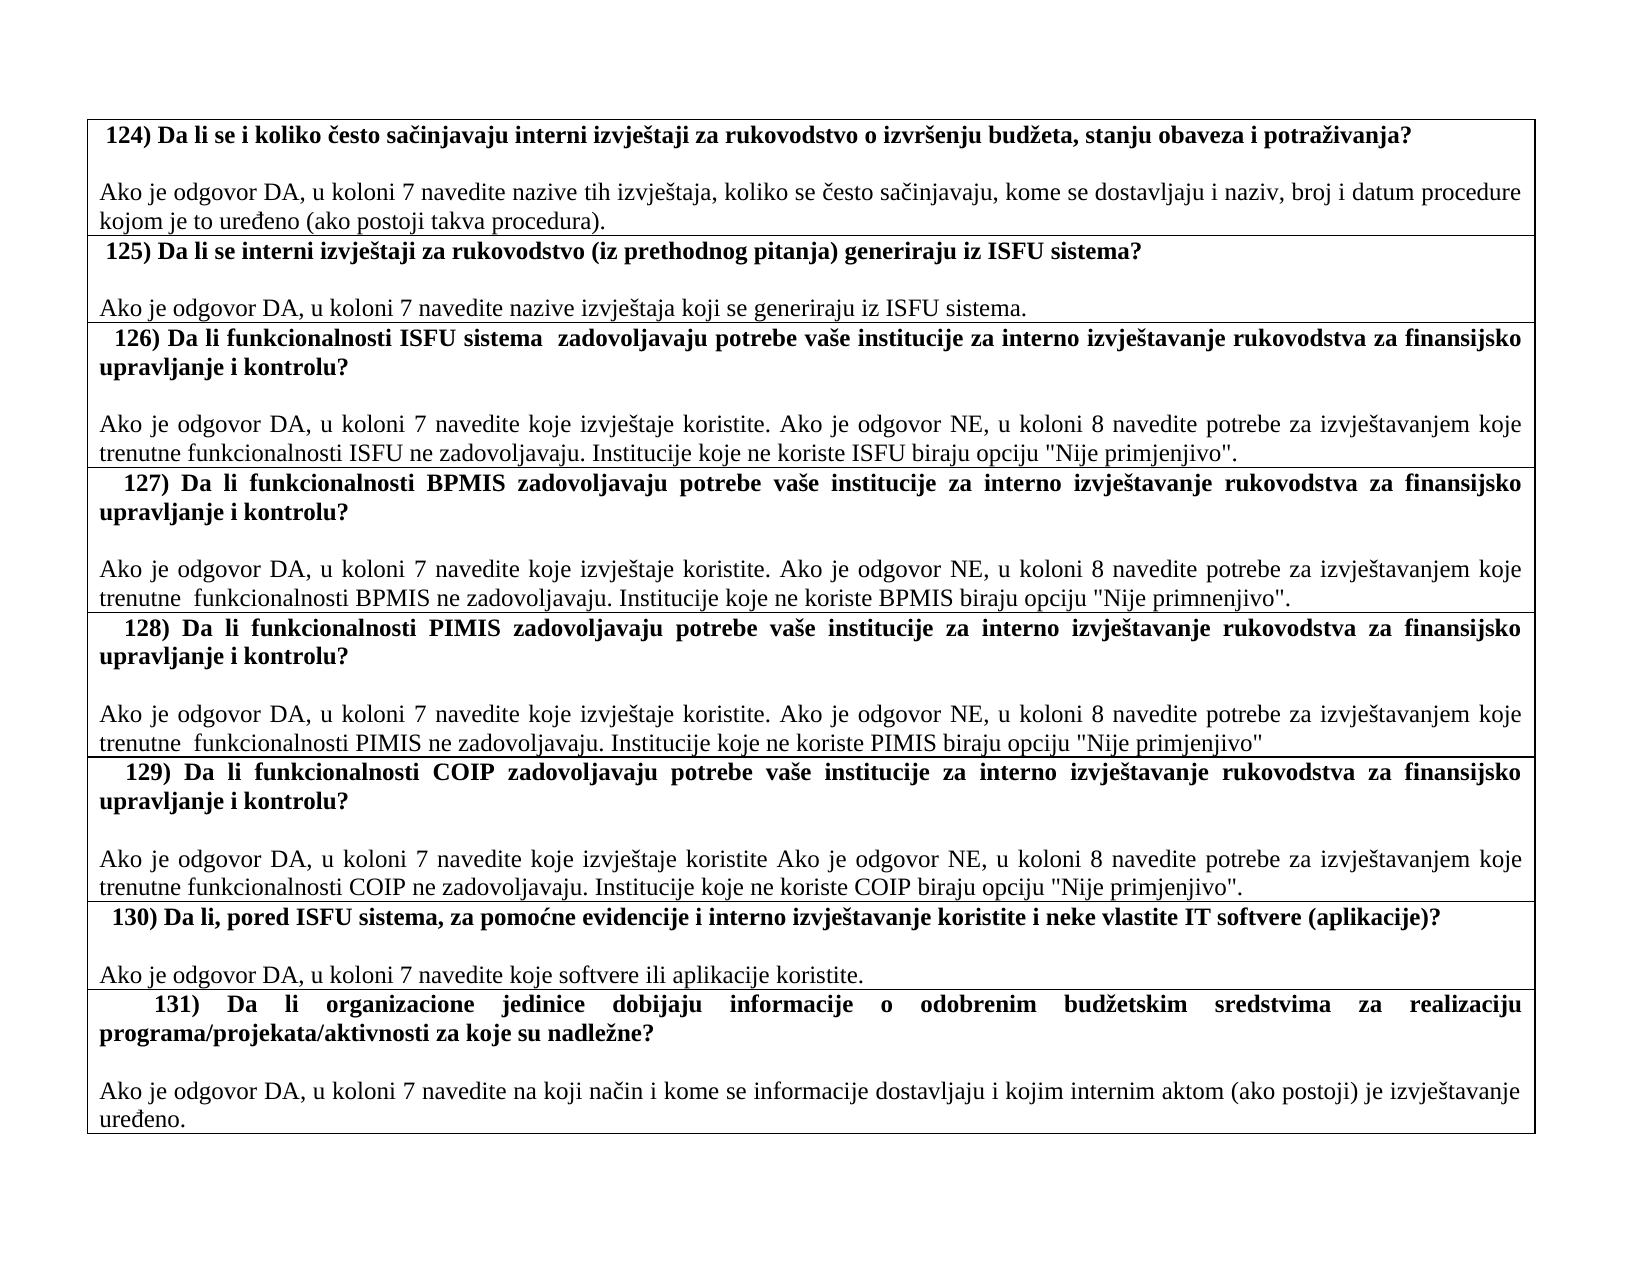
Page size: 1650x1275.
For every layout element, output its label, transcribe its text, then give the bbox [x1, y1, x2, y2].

table_cell 129) Da li funkcionalnosti COIP zadovoljavaju potrebe vaše institucije za interno izvještavanje rukovodstva za finansijsko upravljanje i kontrolu? Ako je odgovor DA, u koloni 7 navedite koje izvještaje koristite Ako je odgovor NE, u koloni 8 navedite potrebe za izvještavanjem koje trenutne funkcionalnosti COIP ne zadovoljavaju. Institucije koje ne koriste COIP biraju opciju "Nije primjenjivo". [88, 758, 1534, 901]
table_cell 127) Da li funkcionalnosti BPMIS zadovoljavaju potrebe vaše institucije za interno izvještavanje rukovodstva za finansijsko upravljanje i kontrolu? Ako je odgovor DA, u koloni 7 navedite koje izvještaje koristite. Ako je odgovor NE, u koloni 8 navedite potrebe za izvještavanjem koje trenutne funkcionalnosti BPMIS ne zadovoljavaju. Institucije koje ne koriste BPMIS biraju opciju "Nije primnenjivo". [88, 468, 1534, 612]
table_cell 125) Da li se interni izvještaji za rukovodstvo (iz prethodnog pitanja) generiraju iz ISFU sistema? Ako je odgovor DA, u koloni 7 navedite nazive izvještaja koji se generiraju iz ISFU sistema. [88, 236, 1534, 322]
table_cell 124) Da li se i koliko često sačinjavaju interni izvještaji za rukovodstvo o izvršenju budžeta, stanju obaveza i potraživanja? Ako je odgovor DA, u koloni 7 navedite nazive tih izvještaja, koliko se često sačinjavaju, kome se dostavljaju i naziv, broj i datum procedure kojom je to uređeno (ako postoji takva procedura). [88, 120, 1534, 235]
table_cell 128) Da li funkcionalnosti PIMIS zadovoljavaju potrebe vaše institucije za interno izvještavanje rukovodstva za finansijsko upravljanje i kontrolu? Ako je odgovor DA, u koloni 7 navedite koje izvještaje koristite. Ako je odgovor NE, u koloni 8 navedite potrebe za izvještavanjem koje trenutne funkcionalnosti PIMIS ne zadovoljavaju. Institucije koje ne koriste PIMIS biraju opciju "Nije primjenjivo" [88, 613, 1534, 756]
table_cell 130) Da li, pored ISFU sistema, za pomoćne evidencije i interno izvještavanje koristite i neke vlastite IT softvere (aplikacije)? Ako je odgovor DA, u koloni 7 navedite koje softvere ili aplikacije koristite. [88, 902, 1534, 988]
table_cell 126) Da li funkcionalnosti ISFU sistema zadovoljavaju potrebe vaše institucije za interno izvještavanje rukovodstva za finansijsko upravljanje i kontrolu? Ako je odgovor DA, u koloni 7 navedite koje izvještaje koristite. Ako je odgovor NE, u koloni 8 navedite potrebe za izvještavanjem koje trenutne funkcionalnosti ISFU ne zadovoljavaju. Institucije koje ne koriste ISFU biraju opciju "Nije primjenjivo". [88, 323, 1534, 467]
table_cell 131) Da li organizacione jedinice dobijaju informacije o odobrenim budžetskim sredstvima za realizaciju programa/projekata/aktivnosti za koje su nadležne? Ako je odgovor DA, u koloni 7 navedite na koji način i kome se informacije dostavljaju i kojim internim aktom (ako postoji) je izvještavanje uređeno. [88, 990, 1534, 1133]
